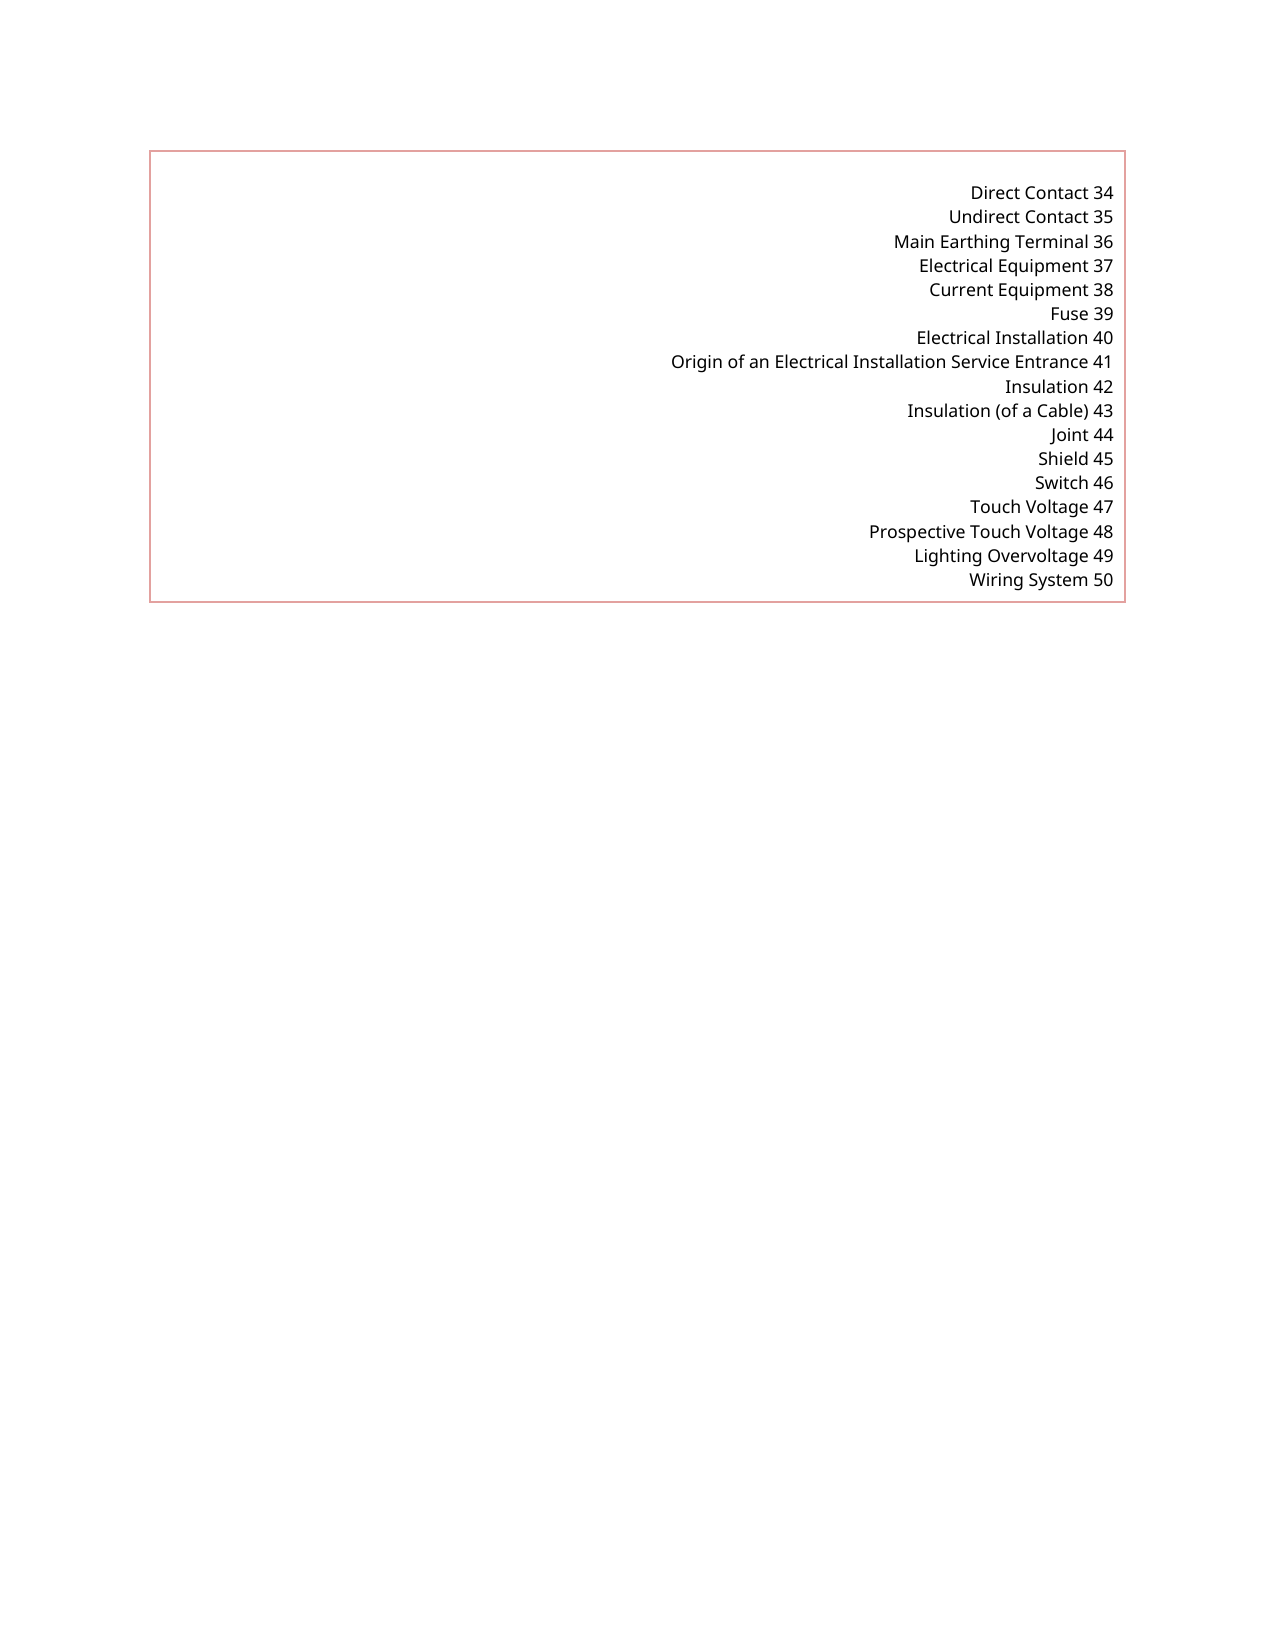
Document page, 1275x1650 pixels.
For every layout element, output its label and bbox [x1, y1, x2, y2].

table_cell [151, 152, 1123, 601]
